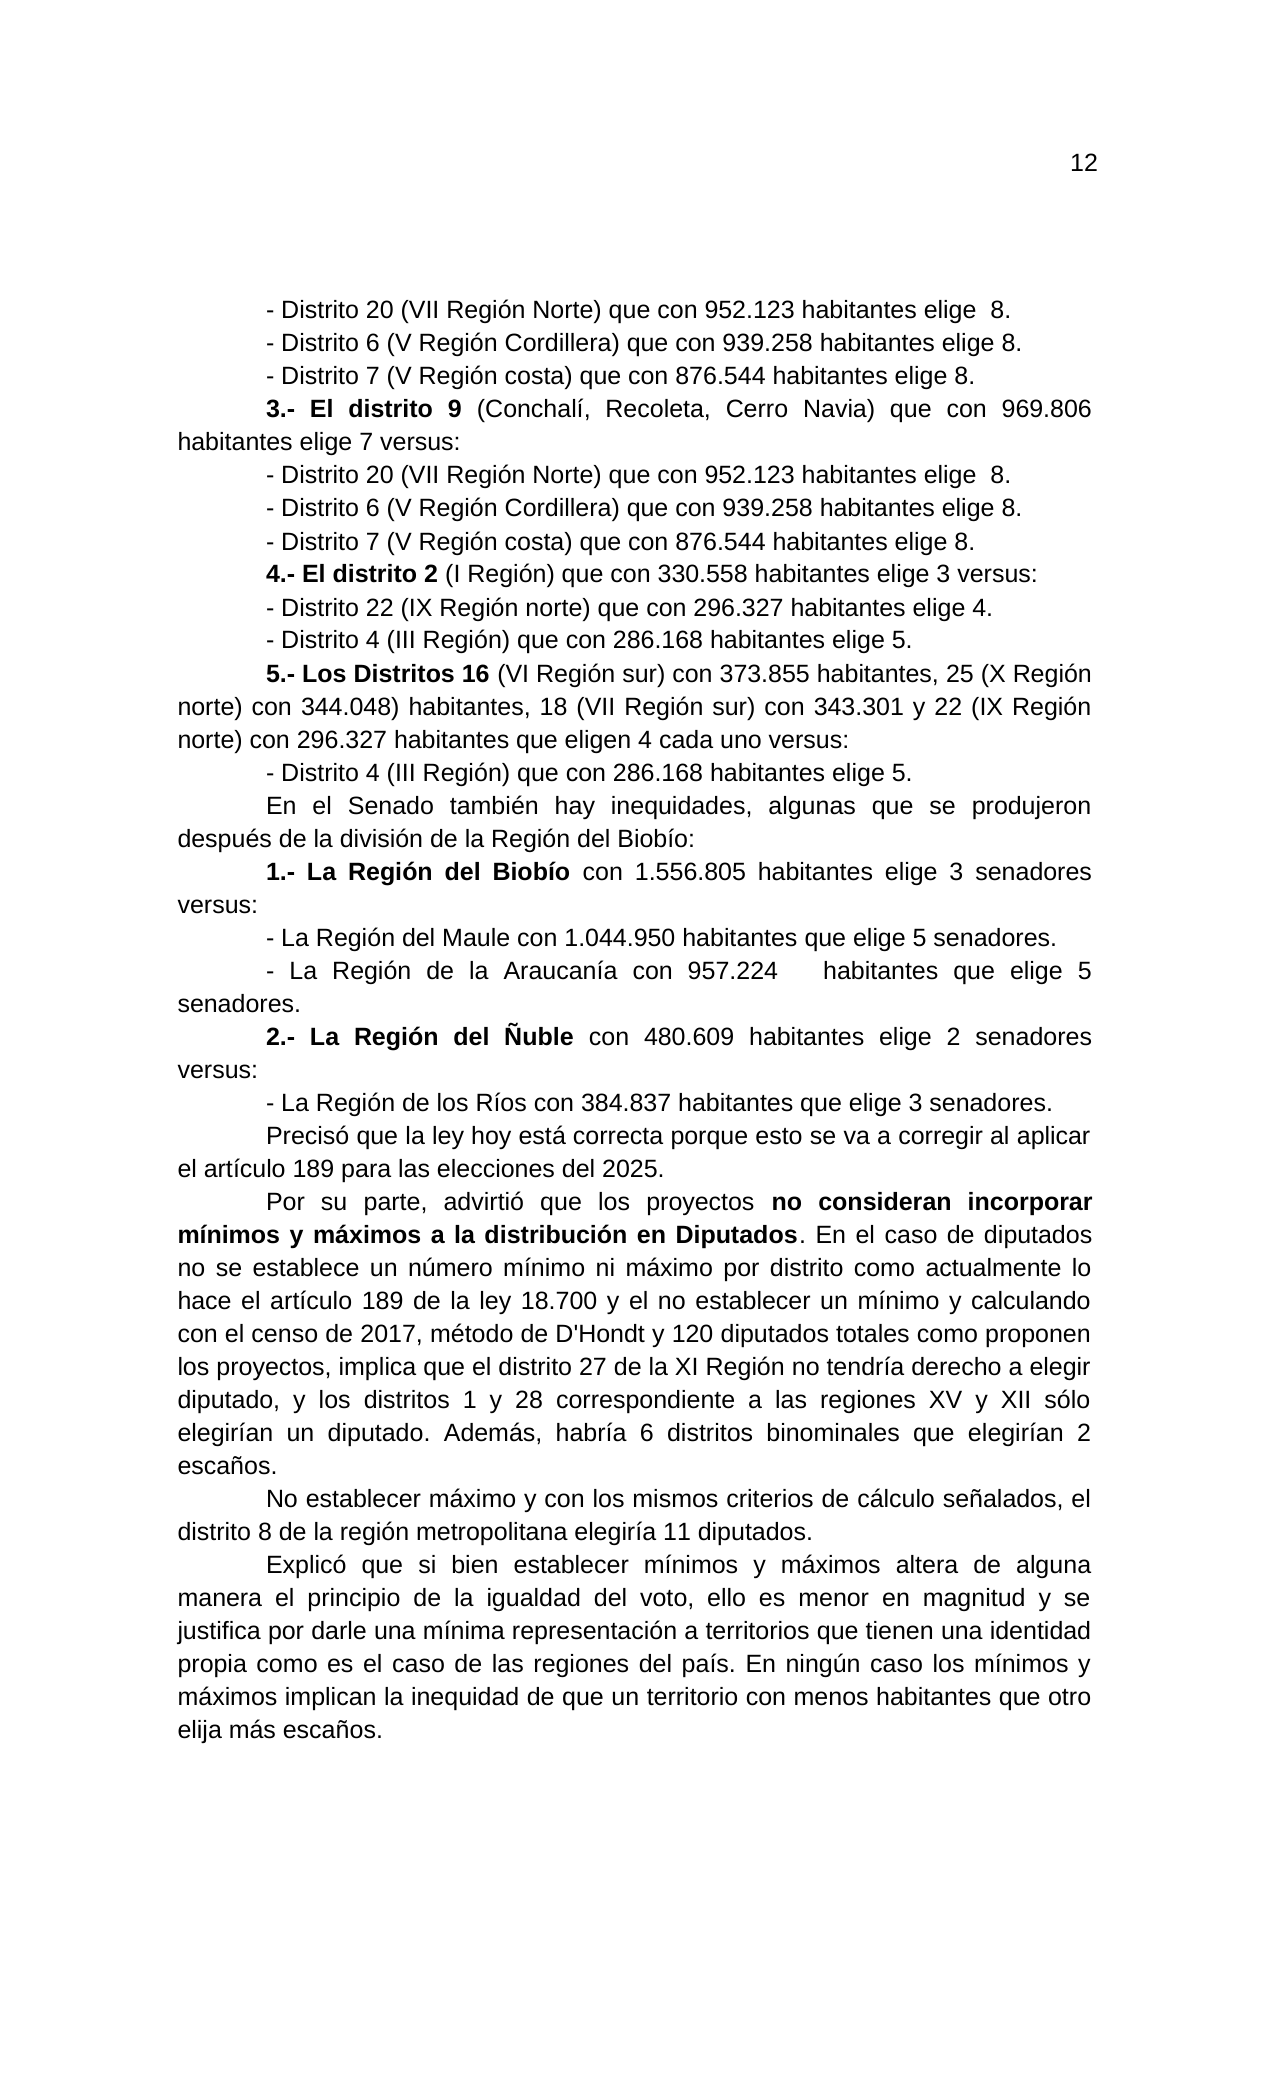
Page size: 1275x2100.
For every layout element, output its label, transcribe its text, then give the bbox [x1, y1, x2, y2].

text Precisó que la ley hoy está correcta porque esto se va a corregir al aplicar el artículo 189 para las elecciones del 2025. [177, 1121, 1093, 1183]
text Por su parte, advirtió que los proyectos no consideran incorporar mínimos y máximos a la distribución en Diputados. En el caso de diputados no se establece un número mínimo ni máximo por distrito como actualmente lo hace el artículo 189 de la ley 18.700 y el no establecer un mínimo y calculando con el censo de 2017, método de D'Hondt y 120 diputados totales como proponen los proyectos, implica que el distrito 27 de la XI Región no tendría derecho a elegir diputado, y los distritos 1 y 28 correspondiente a las regiones XV y XII sólo elegirían un diputado. Además, habría 6 distritos binominales que elegirían 2 escaños. [177, 1187, 1093, 1480]
text - Distrito 7 (V Región costa) que con 876.544 habitantes elige 8. [177, 526, 1093, 555]
text No establecer máximo y con los mismos criterios de cálculo señalados, el distrito 8 de la región metropolitana elegiría 11 diputados. [177, 1484, 1093, 1546]
text - Distrito 4 (III Región) que con 286.168 habitantes elige 5. [177, 626, 1093, 654]
text 1.- La Región del Biobío con 1.556.805 habitantes elige 3 senadores versus: [177, 857, 1093, 918]
text 4.- El distrito 2 (I Región) que con 330.558 habitantes elige 3 versus: [177, 559, 1093, 588]
text - La Región de la Araucanía con 957.224 habitantes que elige 5 senadores. [177, 956, 1093, 1017]
text - La Región del Maule con 1.044.950 habitantes que elige 5 senadores. [177, 923, 1093, 951]
text - Distrito 22 (IX Región norte) que con 296.327 habitantes elige 4. [177, 592, 1093, 621]
text - Distrito 6 (V Región Cordillera) que con 939.258 habitantes elige 8. [177, 328, 1093, 357]
text Explicó que si bien establecer mínimos y máximos altera de alguna manera el principio de la igualdad del voto, ello es menor en magnitud y se justifica por darle una mínima representación a territorios que tienen una identidad propia como es el caso de las regiones del país. En ningún caso los mínimos y máximos implican la inequidad de que un territorio con menos habitantes que otro elija más escaños. [177, 1550, 1093, 1744]
text - Distrito 4 (III Región) que con 286.168 habitantes elige 5. [177, 758, 1093, 786]
text - Distrito 7 (V Región costa) que con 876.544 habitantes elige 8. [177, 361, 1093, 390]
text 2.- La Región del Ñuble con 480.609 habitantes elige 2 senadores versus: [177, 1022, 1093, 1083]
text - Distrito 20 (VII Región Norte) que con 952.123 habitantes elige 8. [177, 295, 1093, 324]
text 3.- El distrito 9 (Conchalí, Recoleta, Cerro Navia) que con 969.806 habitantes elige 7 versus: [177, 394, 1093, 456]
text 5.- Los Distritos 16 (VI Región sur) con 373.855 habitantes, 25 (X Región norte) con 344.048) habitantes, 18 (VII Región sur) con 343.301 y 22 (IX Región norte) con 296.327 habitantes que eligen 4 cada uno versus: [177, 658, 1093, 753]
text - Distrito 6 (V Región Cordillera) que con 939.258 habitantes elige 8. [177, 493, 1093, 522]
text - Distrito 20 (VII Región Norte) que con 952.123 habitantes elige 8. [177, 460, 1093, 489]
text En el Senado también hay inequidades, algunas que se produjeron después de la división de la Región del Biobío: [177, 791, 1093, 852]
text - La Región de los Ríos con 384.837 habitantes que elige 3 senadores. [177, 1088, 1093, 1117]
